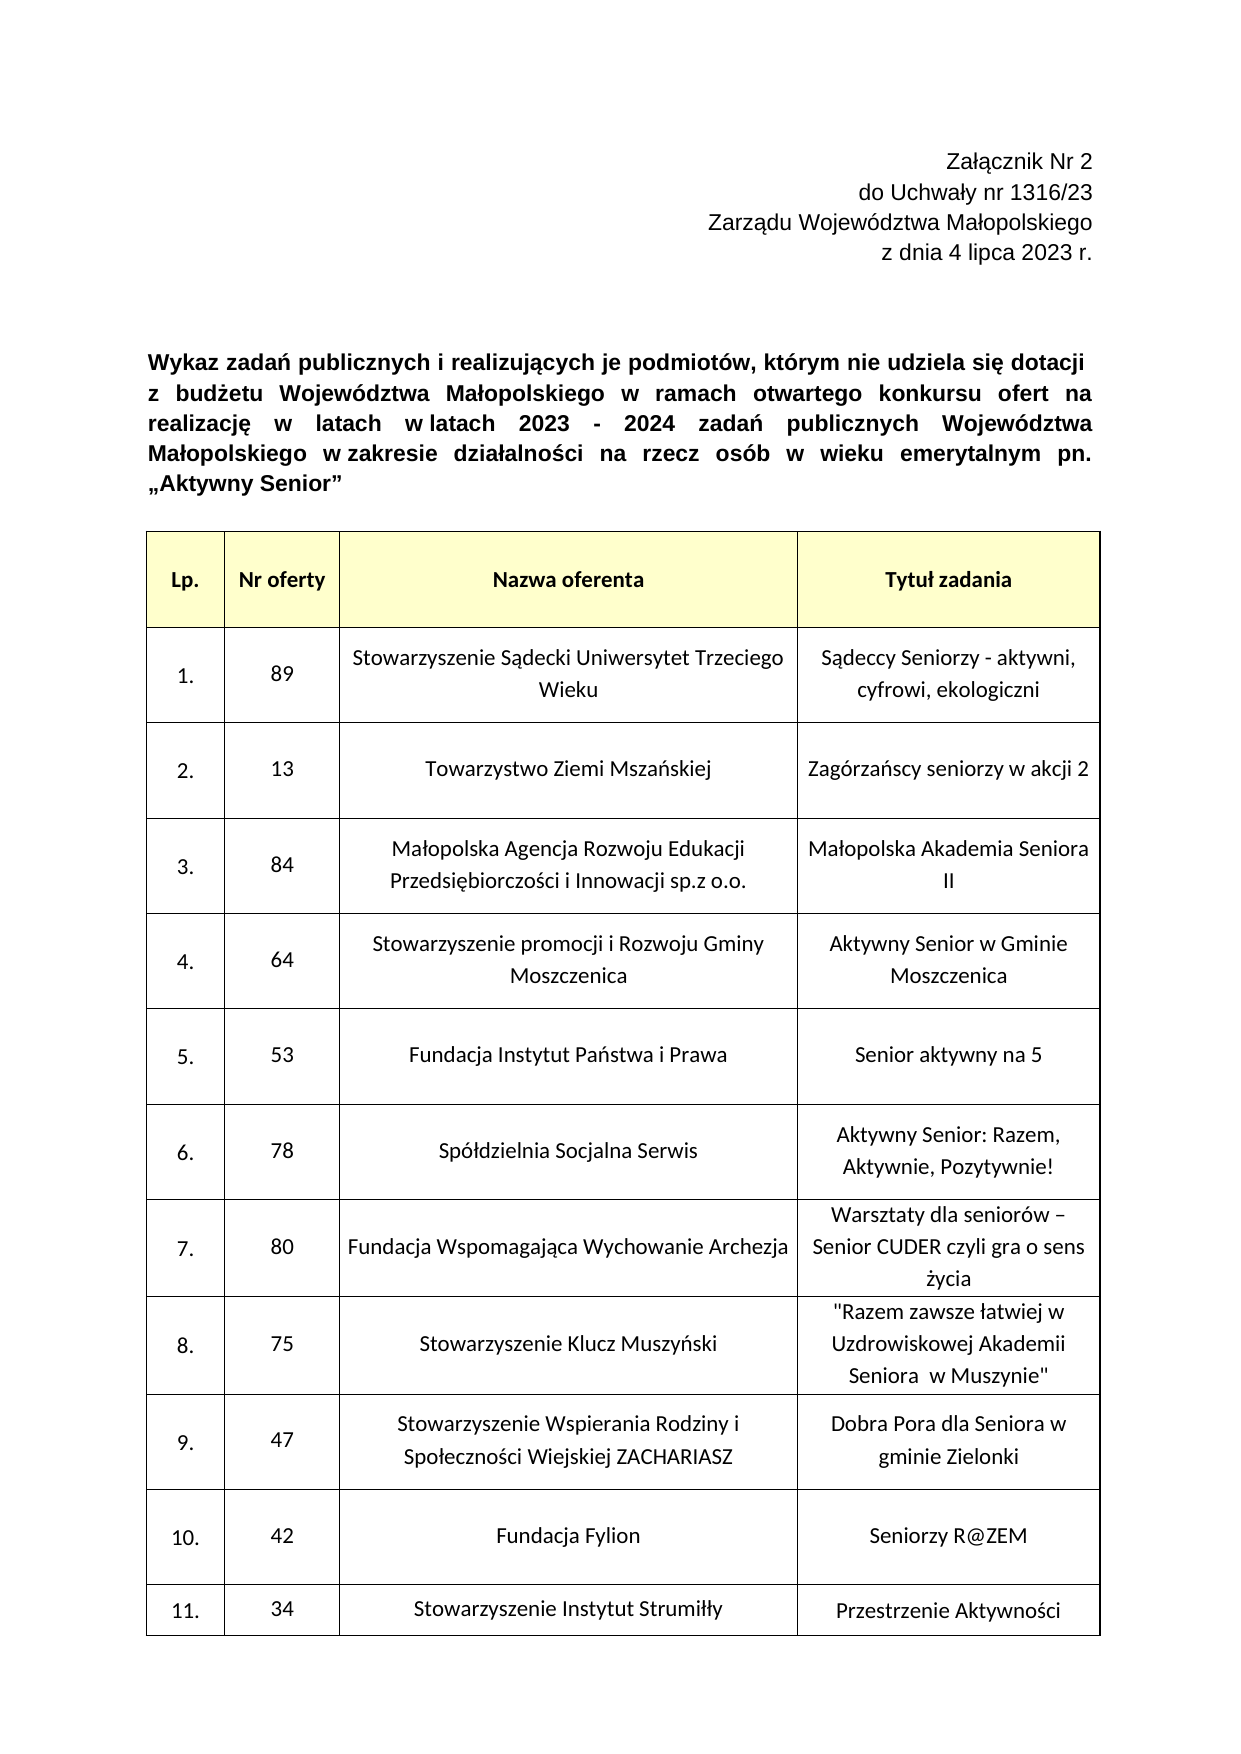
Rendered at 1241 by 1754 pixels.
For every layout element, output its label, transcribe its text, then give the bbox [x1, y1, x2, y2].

text Załącznik Nr 2 [148, 148, 1092, 175]
table_cell 4. [147, 914, 224, 1008]
table_cell 8. [147, 1297, 224, 1393]
table_cell Fundacja Fylion [340, 1490, 797, 1584]
table_cell "Razem zawsze łatwiej w Uzdrowiskowej Akademii Seniora w Muszynie" [798, 1297, 1099, 1393]
table_cell Seniorzy R@ZEM [798, 1490, 1099, 1584]
table_cell 1. [147, 628, 224, 722]
table_cell 3. [147, 819, 224, 913]
table_cell Senior aktywny na 5 [798, 1009, 1099, 1103]
table_cell 6. [147, 1105, 224, 1199]
table_cell 75 [225, 1297, 339, 1393]
table_cell Aktywny Senior: Razem, Aktywnie, Pozytywnie! [798, 1105, 1099, 1199]
table_cell 47 [225, 1395, 339, 1489]
table_cell 64 [225, 914, 339, 1008]
table_header Nazwa oferenta [340, 532, 797, 627]
table_cell Fundacja Wspomagająca Wychowanie Archezja [340, 1200, 797, 1296]
table_cell 9. [147, 1395, 224, 1489]
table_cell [798, 1585, 1099, 1635]
table_cell 11. [147, 1585, 224, 1635]
table_cell 13 [225, 723, 339, 818]
table_cell 42 [225, 1490, 339, 1584]
table_cell Stowarzyszenie Sądecki Uniwersytet Trzeciego Wieku [340, 628, 797, 722]
text Zarządu Województwa Małopolskiego [148, 209, 1092, 235]
table_cell 78 [225, 1105, 339, 1199]
table_cell 89 [225, 628, 339, 722]
table_cell Stowarzyszenie Instytut Strumiłły [340, 1585, 797, 1635]
text do Uchwały nr 1316/23 [148, 178, 1092, 205]
table_cell Towarzystwo Ziemi Mszańskiej [340, 723, 797, 818]
table_cell 84 [225, 819, 339, 913]
table_cell Sądeccy Seniorzy - aktywni, cyfrowi, ekologiczni [798, 628, 1099, 722]
table_cell Dobra Pora dla Seniora w gminie Zielonki [798, 1395, 1099, 1489]
table_cell Stowarzyszenie Klucz Muszyński [340, 1297, 797, 1393]
table_header Tytuł zadania [798, 532, 1099, 627]
table_cell Aktywny Senior w Gminie Moszczenica [798, 914, 1099, 1008]
text z dnia 4 lipca 2023 r. [148, 239, 1092, 265]
table_cell Stowarzyszenie promocji i Rozwoju Gminy Moszczenica [340, 914, 797, 1008]
table_header Lp. [147, 532, 224, 627]
table_cell 2. [147, 723, 224, 818]
table_cell Stowarzyszenie Wspierania Rodziny i Społeczności Wiejskiej ZACHARIASZ [340, 1395, 797, 1489]
table_cell 10. [147, 1490, 224, 1584]
table_cell Małopolska Agencja Rozwoju Edukacji Przedsiębiorczości i Innowacji sp.z o.o. [340, 819, 797, 913]
table_cell 53 [225, 1009, 339, 1103]
table_cell Warsztaty dla seniorów – Senior CUDER czyli gra o sens życia [798, 1200, 1099, 1296]
table_cell Małopolska Akademia Seniora II [798, 819, 1099, 913]
table_cell Spółdzielnia Socjalna Serwis [340, 1105, 797, 1199]
table_cell 80 [225, 1200, 339, 1296]
table_cell 34 [225, 1585, 339, 1635]
table_cell 7. [147, 1200, 224, 1296]
table_cell Zagórzańscy seniorzy w akcji 2 [798, 723, 1099, 818]
table_cell Fundacja Instytut Państwa i Prawa [340, 1009, 797, 1103]
table_cell 5. [147, 1009, 224, 1103]
table_header Nr oferty [225, 532, 339, 627]
subtitle Wykaz zadań publicznych i realizujących je podmiotów, którym nie udziela się dotacji z budżetu Województwa Małopolskiego w ramach otwartego konkursu ofert na realizację w latach w latach 2023 - 2024 zadań publicznych Województwa Małopolskiego w zakresie działalności na rzecz osób w wieku emerytalnym pn. „Aktywny Senior” [148, 349, 1092, 497]
